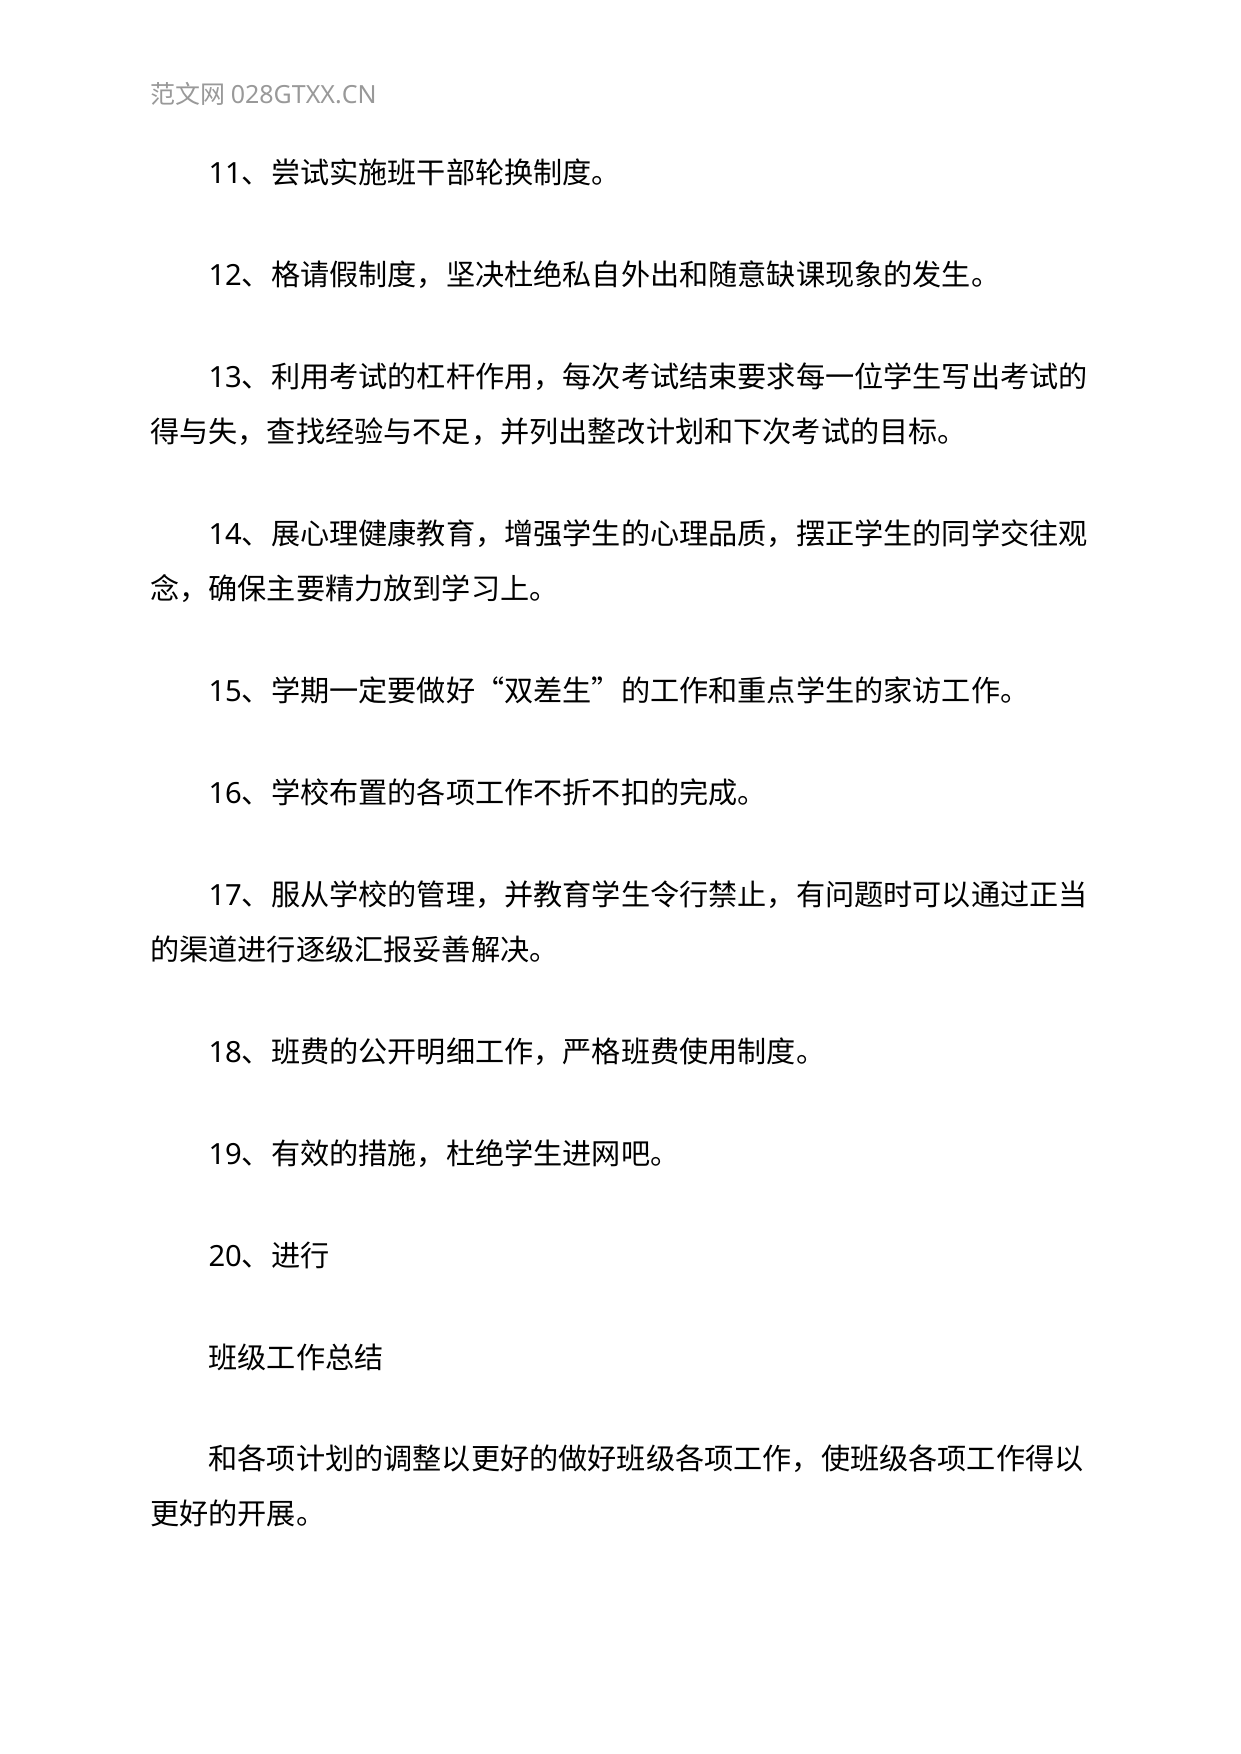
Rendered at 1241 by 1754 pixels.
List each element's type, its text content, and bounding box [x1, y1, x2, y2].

text 和各项计划的调整以更好的做好班级各项工作，使班级各项工作得以更好的开展。 [150, 1436, 1090, 1533]
text 17、服从学校的管理，并教育学生令行禁止，有问题时可以通过正当的渠道进行逐级汇报妥善解决。 [150, 871, 1090, 969]
text 18、班费的公开明细工作，严格班费使用制度。 [150, 1028, 1090, 1071]
text 班级工作总结 [150, 1334, 1090, 1376]
text 15、学期一定要做好“双差生”的工作和重点学生的家访工作。 [150, 667, 1090, 710]
text 16、学校布置的各项工作不折不扣的完成。 [150, 769, 1090, 812]
text 14、展心理健康教育，增强学生的心理品质，摆正学生的同学交往观念，确保主要精力放到学习上。 [150, 511, 1090, 608]
text 20、进行 [150, 1232, 1090, 1274]
text 12、格请假制度，坚决杜绝私自外出和随意缺课现象的发生。 [150, 252, 1090, 294]
text 11、尝试实施班干部轮换制度。 [150, 150, 1090, 192]
text 13、利用考试的杠杆作用，每次考试结束要求每一位学生写出考试的得与失，查找经验与不足，并列出整改计划和下次考试的目标。 [150, 354, 1090, 451]
text 19、有效的措施，杜绝学生进网吧。 [150, 1130, 1090, 1173]
